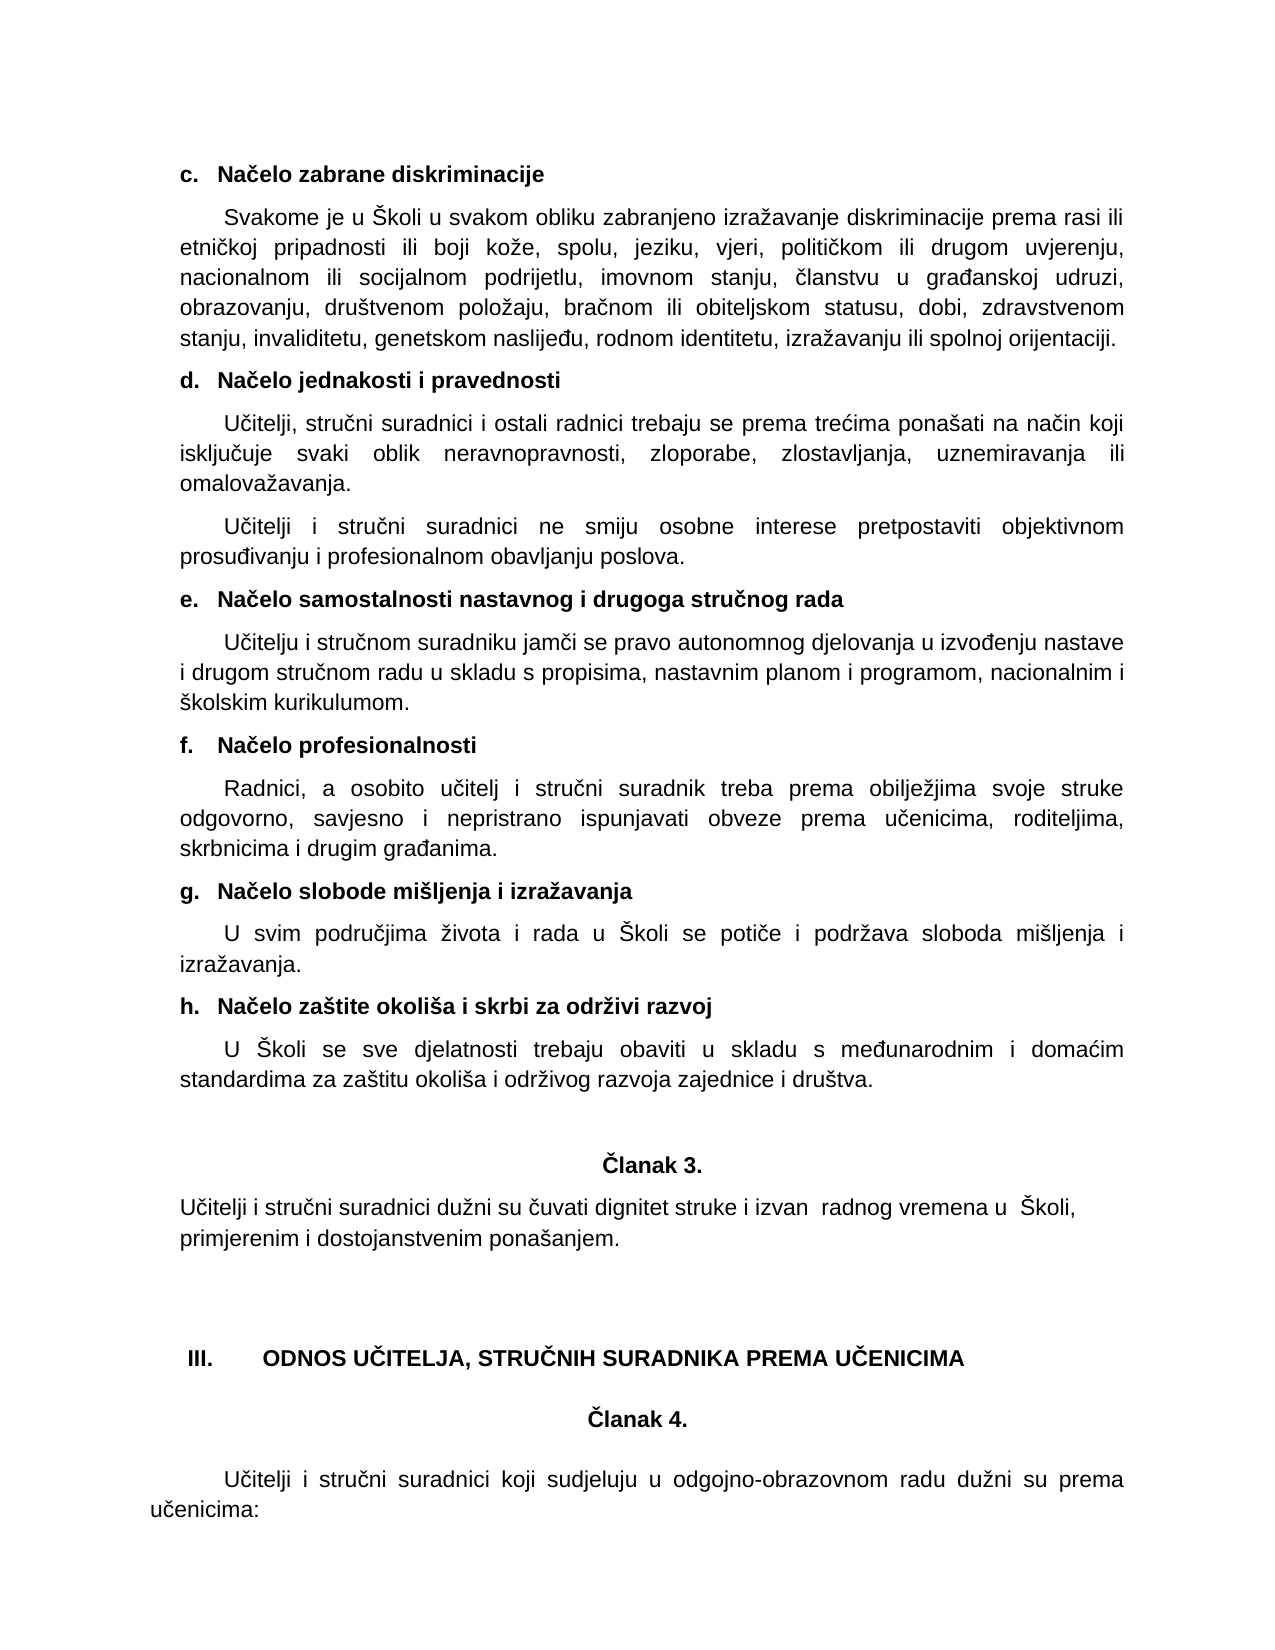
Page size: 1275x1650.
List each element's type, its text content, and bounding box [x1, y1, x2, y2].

text Učitelji i stručni suradnici dužni su čuvati dignitet struke i izvan radnog vremena u Školi, [150, 1194, 1125, 1221]
text Učitelji i stručni suradnici koji sudjeluju u odgojno-obrazovnom radu dužni su prema učenicima: [150, 1466, 1125, 1523]
text Članak 3. [179, 1152, 1125, 1178]
text U svim područjima života i rada u Školi se potiče i podržava sloboda mišljenja i izražavanja. [179, 920, 1125, 977]
text Učitelji i stručni suradnici ne smiju osobne interese pretpostaviti objektivnom prosuđivanju i profesionalnom obavljanju poslova. [179, 513, 1125, 569]
list Načelo zaštite okoliša i skrbi za održivi razvoj [179, 993, 1125, 1019]
text Radnici, a osobito učitelj i stručni suradnik treba prema obilježjima svoje struke odgovorno, savjesno i nepristrano ispunjavati obveze prema učenicima, roditeljima, skrbnicima i drugim građanima. [179, 774, 1125, 861]
text Članak 4. [150, 1406, 1125, 1432]
text Učitelju i stručnom suradniku jamči se pravo autonomnog djelovanja u izvođenju nastave i drugom stručnom radu u skladu s propisima, nastavnim planom i programom, nacionalnim i školskim kurikulumom. [179, 629, 1125, 715]
list Načelo jednakosti i pravednosti [179, 367, 1125, 393]
text Učitelji, stručni suradnici i ostali radnici trebaju se prema trećima ponašati na način koji isključuje svaki oblik neravnopravnosti, zloporabe, zlostavljanja, uznemiravanja ili omalovažavanja. [179, 410, 1125, 497]
text U Školi se sve djelatnosti trebaju obaviti u skladu s međunarodnim i domaćim standardima za zaštitu okoliša i održivog razvoja zajednice i društva. [179, 1036, 1125, 1092]
list Načelo samostalnosti nastavnog i drugoga stručnog rada [179, 586, 1125, 612]
list Načelo zabrane diskriminacije [179, 161, 1125, 187]
list ODNOS UČITELJA, STRUČNIH SURADNIKA PREMA UČENICIMA [187, 1345, 1125, 1372]
text primjerenim i dostojanstvenim ponašanjem. [150, 1224, 1125, 1251]
list Načelo profesionalnosti [179, 732, 1125, 758]
text Svakome je u Školi u svakom obliku zabranjeno izražavanje diskriminacije prema rasi ili etničkoj pripadnosti ili boji kože, spolu, jeziku, vjeri, političkom ili drugom uvjerenju, nacionalnom ili socijalnom podrijetlu, imovnom stanju, članstvu u građanskoj udruzi, obrazovanju, društvenom položaju, bračnom ili obiteljskom statusu, dobi, zdravstvenom stanju, invaliditetu, genetskom naslijeđu, rodnom identitetu, izražavanju ili spolnoj orijentaciji. [179, 204, 1125, 351]
list Načelo slobode mišljenja i izražavanja [179, 878, 1125, 904]
